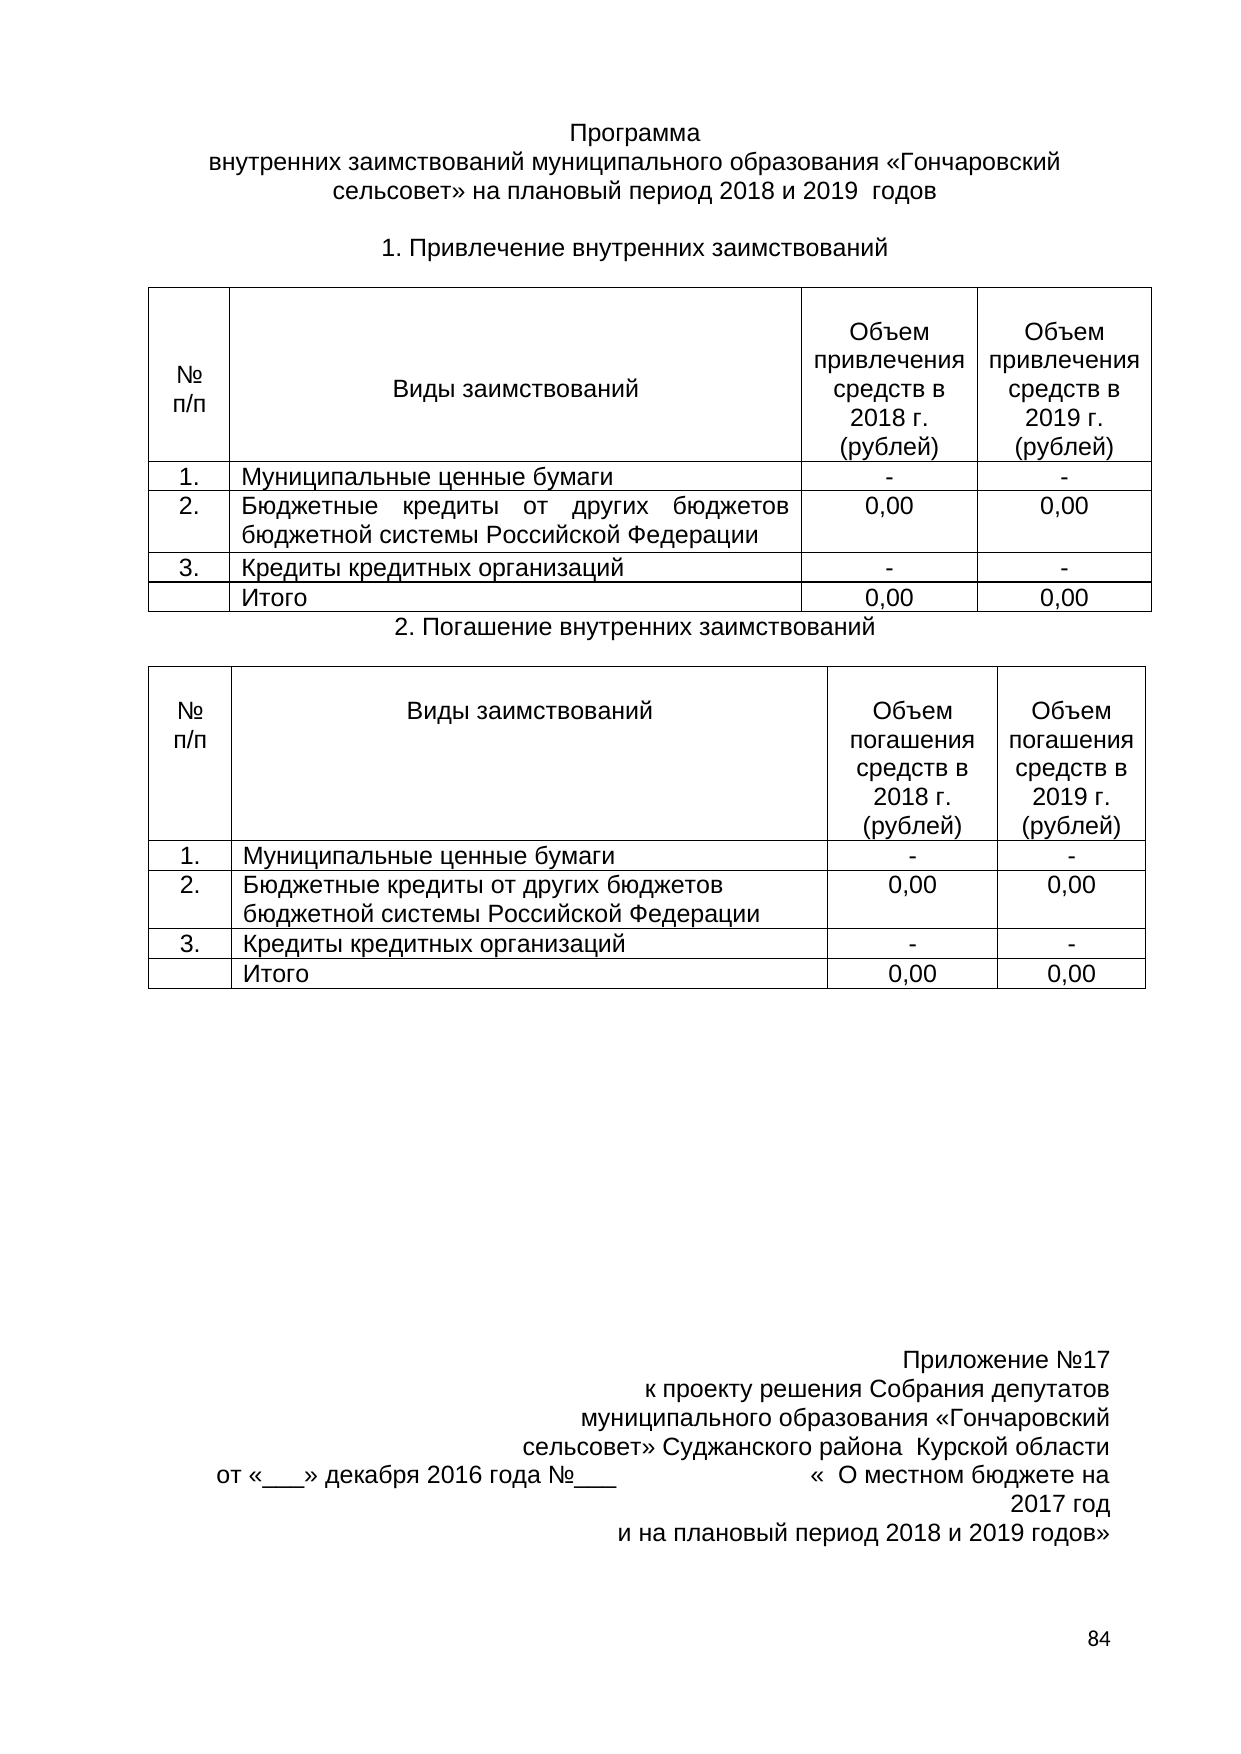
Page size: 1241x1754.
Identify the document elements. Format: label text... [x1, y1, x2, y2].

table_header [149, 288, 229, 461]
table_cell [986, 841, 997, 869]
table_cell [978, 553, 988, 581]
text 2. Погашение внутренних заимствований [159, 612, 1110, 641]
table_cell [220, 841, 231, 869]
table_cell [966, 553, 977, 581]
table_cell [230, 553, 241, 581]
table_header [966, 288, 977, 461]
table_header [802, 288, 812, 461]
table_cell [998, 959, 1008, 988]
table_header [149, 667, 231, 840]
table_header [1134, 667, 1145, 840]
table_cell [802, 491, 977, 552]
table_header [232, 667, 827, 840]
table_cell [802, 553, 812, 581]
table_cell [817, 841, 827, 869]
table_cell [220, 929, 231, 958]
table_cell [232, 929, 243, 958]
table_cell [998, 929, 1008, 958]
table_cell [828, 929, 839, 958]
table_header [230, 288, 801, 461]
text к проекту решения Собрания депутатов [159, 1374, 1110, 1403]
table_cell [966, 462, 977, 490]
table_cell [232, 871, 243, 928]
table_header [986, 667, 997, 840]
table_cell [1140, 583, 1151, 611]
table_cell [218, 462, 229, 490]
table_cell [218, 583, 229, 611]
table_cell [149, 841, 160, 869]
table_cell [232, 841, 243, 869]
text Приложение №17 [159, 1345, 1110, 1374]
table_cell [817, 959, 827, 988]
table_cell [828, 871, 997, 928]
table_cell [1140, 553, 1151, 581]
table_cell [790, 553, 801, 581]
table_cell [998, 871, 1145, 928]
text сельсовет» Суджанского района Курской области от «___» декабря 2016 года №___ « О местном бюджете на 2017 год [159, 1432, 1110, 1518]
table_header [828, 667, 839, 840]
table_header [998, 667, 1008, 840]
text внутренних заимствований муниципального образования «Гончаровский сельсовет» на плановый период 2018 и 2019 годов [159, 147, 1110, 204]
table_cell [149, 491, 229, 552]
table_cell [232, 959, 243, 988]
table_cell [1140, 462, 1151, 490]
text и на плановый период 2018 и 2019 годов» [159, 1518, 1110, 1547]
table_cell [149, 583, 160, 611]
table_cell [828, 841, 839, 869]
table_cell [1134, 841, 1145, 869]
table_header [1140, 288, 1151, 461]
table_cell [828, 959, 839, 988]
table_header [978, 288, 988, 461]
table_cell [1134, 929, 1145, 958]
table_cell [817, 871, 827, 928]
text Программа [159, 118, 1110, 147]
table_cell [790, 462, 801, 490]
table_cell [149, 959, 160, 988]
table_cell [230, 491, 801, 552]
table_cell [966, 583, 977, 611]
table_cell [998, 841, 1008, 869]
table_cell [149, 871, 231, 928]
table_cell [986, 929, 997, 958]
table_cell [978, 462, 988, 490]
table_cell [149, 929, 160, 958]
text 1. Привлечение внутренних заимствований [159, 233, 1110, 262]
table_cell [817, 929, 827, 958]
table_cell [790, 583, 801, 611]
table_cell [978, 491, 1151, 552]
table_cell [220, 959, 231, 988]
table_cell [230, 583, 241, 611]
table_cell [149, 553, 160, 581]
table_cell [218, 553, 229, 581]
text муниципального образования «Гончаровский [159, 1403, 1110, 1432]
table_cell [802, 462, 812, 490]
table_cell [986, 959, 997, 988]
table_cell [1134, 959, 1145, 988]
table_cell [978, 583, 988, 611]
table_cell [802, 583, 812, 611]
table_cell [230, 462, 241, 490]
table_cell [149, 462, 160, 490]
